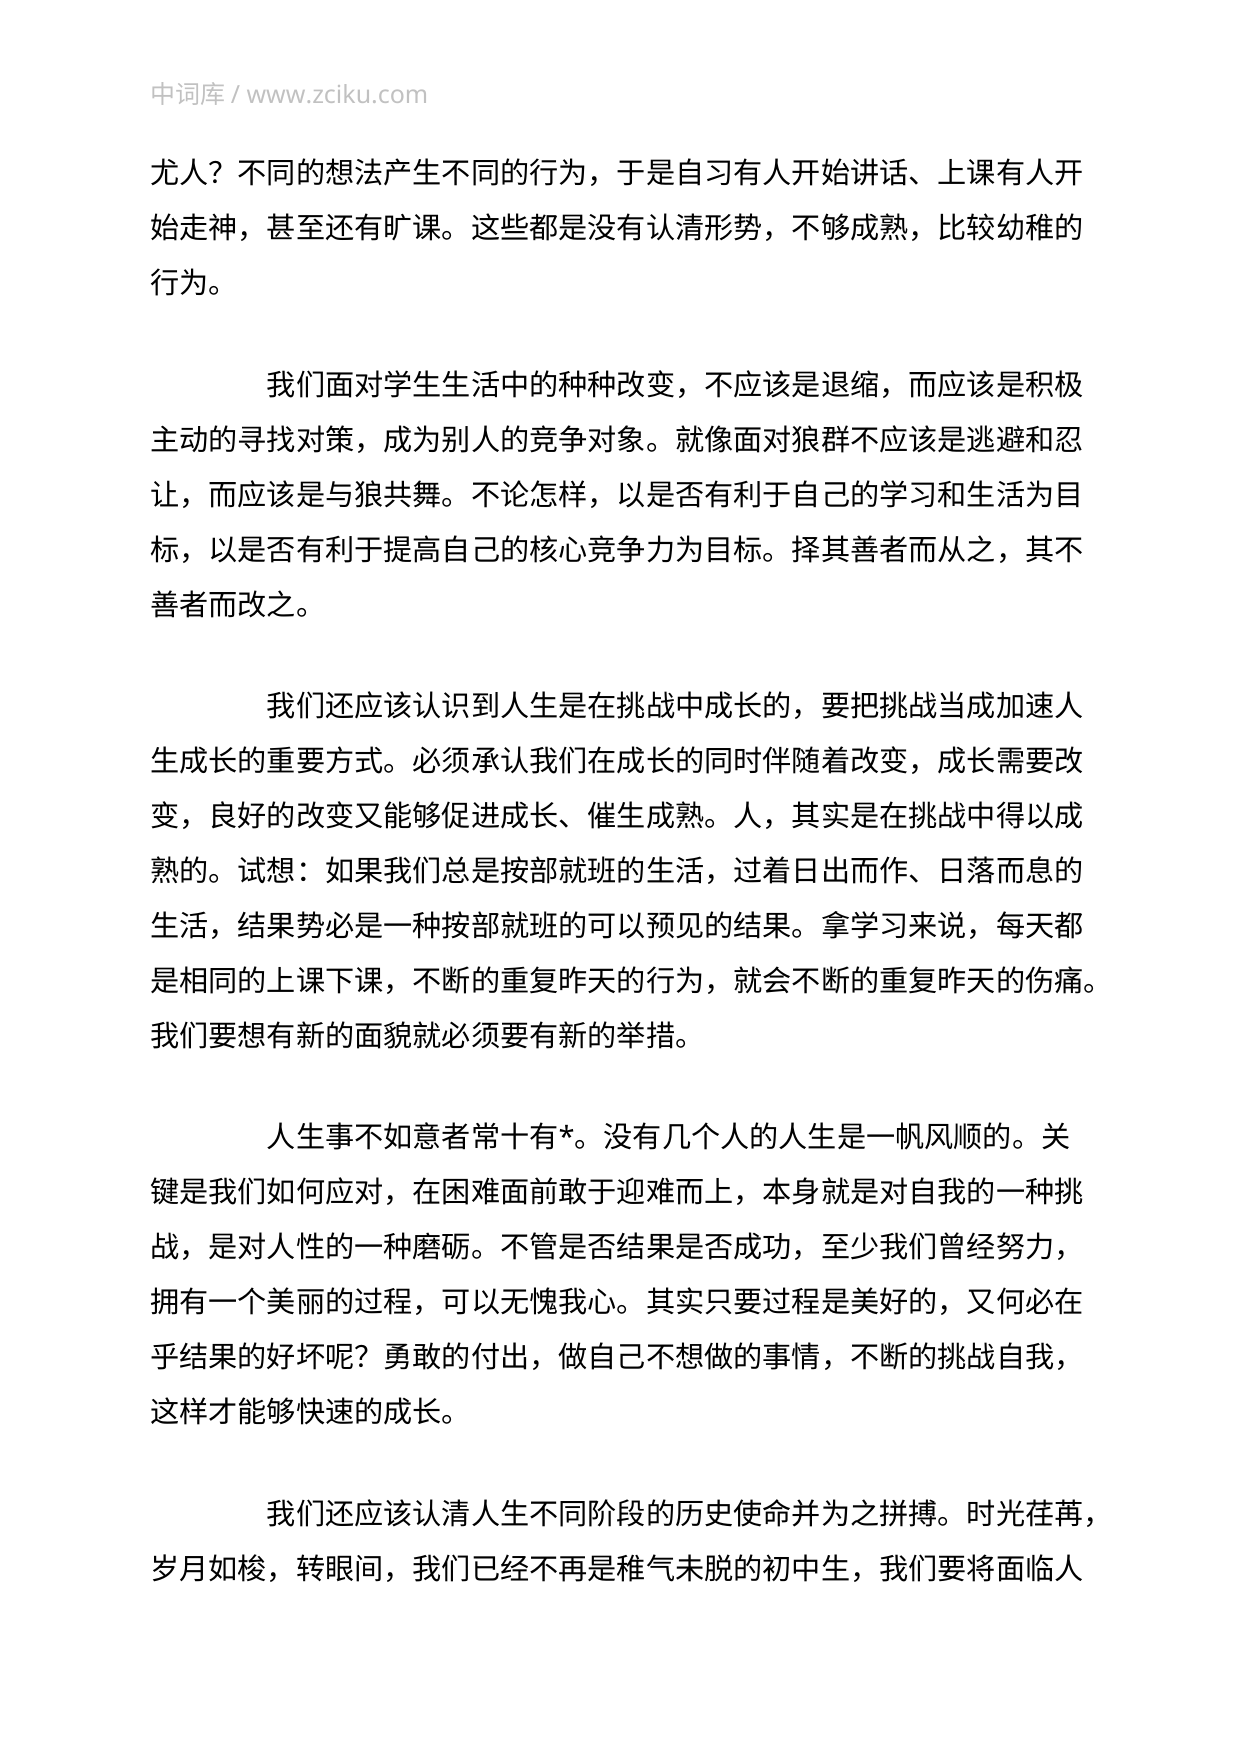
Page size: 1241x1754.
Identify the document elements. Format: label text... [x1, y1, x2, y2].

text 我们还应该认识到人生是在挑战中成长的，要把挑战当成加速人生成长的重要方式。必须承认我们在成长的同时伴随着改变，成长需要改变，良好的改变又能够促进成长、催生成熟。人，其实是在挑战中得以成熟的。试想：如果我们总是按部就班的生活，过着日出而作、日落而息的生活，结果势必是一种按部就班的可以预见的结果。拿学习来说，每天都是相同的上课下课，不断的重复昨天的行为，就会不断的重复昨天的伤痛。我们要想有新的面貌就必须要有新的举措。 [150, 683, 1090, 1054]
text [150, 150, 1090, 302]
text 人生事不如意者常十有*。没有几个人的人生是一帆风顺的。关键是我们如何应对，在困难面前敢于迎难而上，本身就是对自我的一种挑战，是对人性的一种磨砺。不管是否结果是否成功，至少我们曾经努力，拥有一个美丽的过程，可以无愧我心。其实只要过程是美好的，又何必在乎结果的好坏呢？勇敢的付出，做自己不想做的事情，不断的挑战自我，这样才能够快速的成长。 [150, 1114, 1090, 1431]
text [150, 1490, 1090, 1588]
text 我们面对学生生活中的种种改变，不应该是退缩，而应该是积极主动的寻找对策，成为别人的竞争对象。就像面对狼群不应该是逃避和忍让，而应该是与狼共舞。不论怎样，以是否有利于自己的学习和生活为目标，以是否有利于提高自己的核心竞争力为目标。择其善者而从之，其不善者而改之。 [150, 362, 1090, 623]
